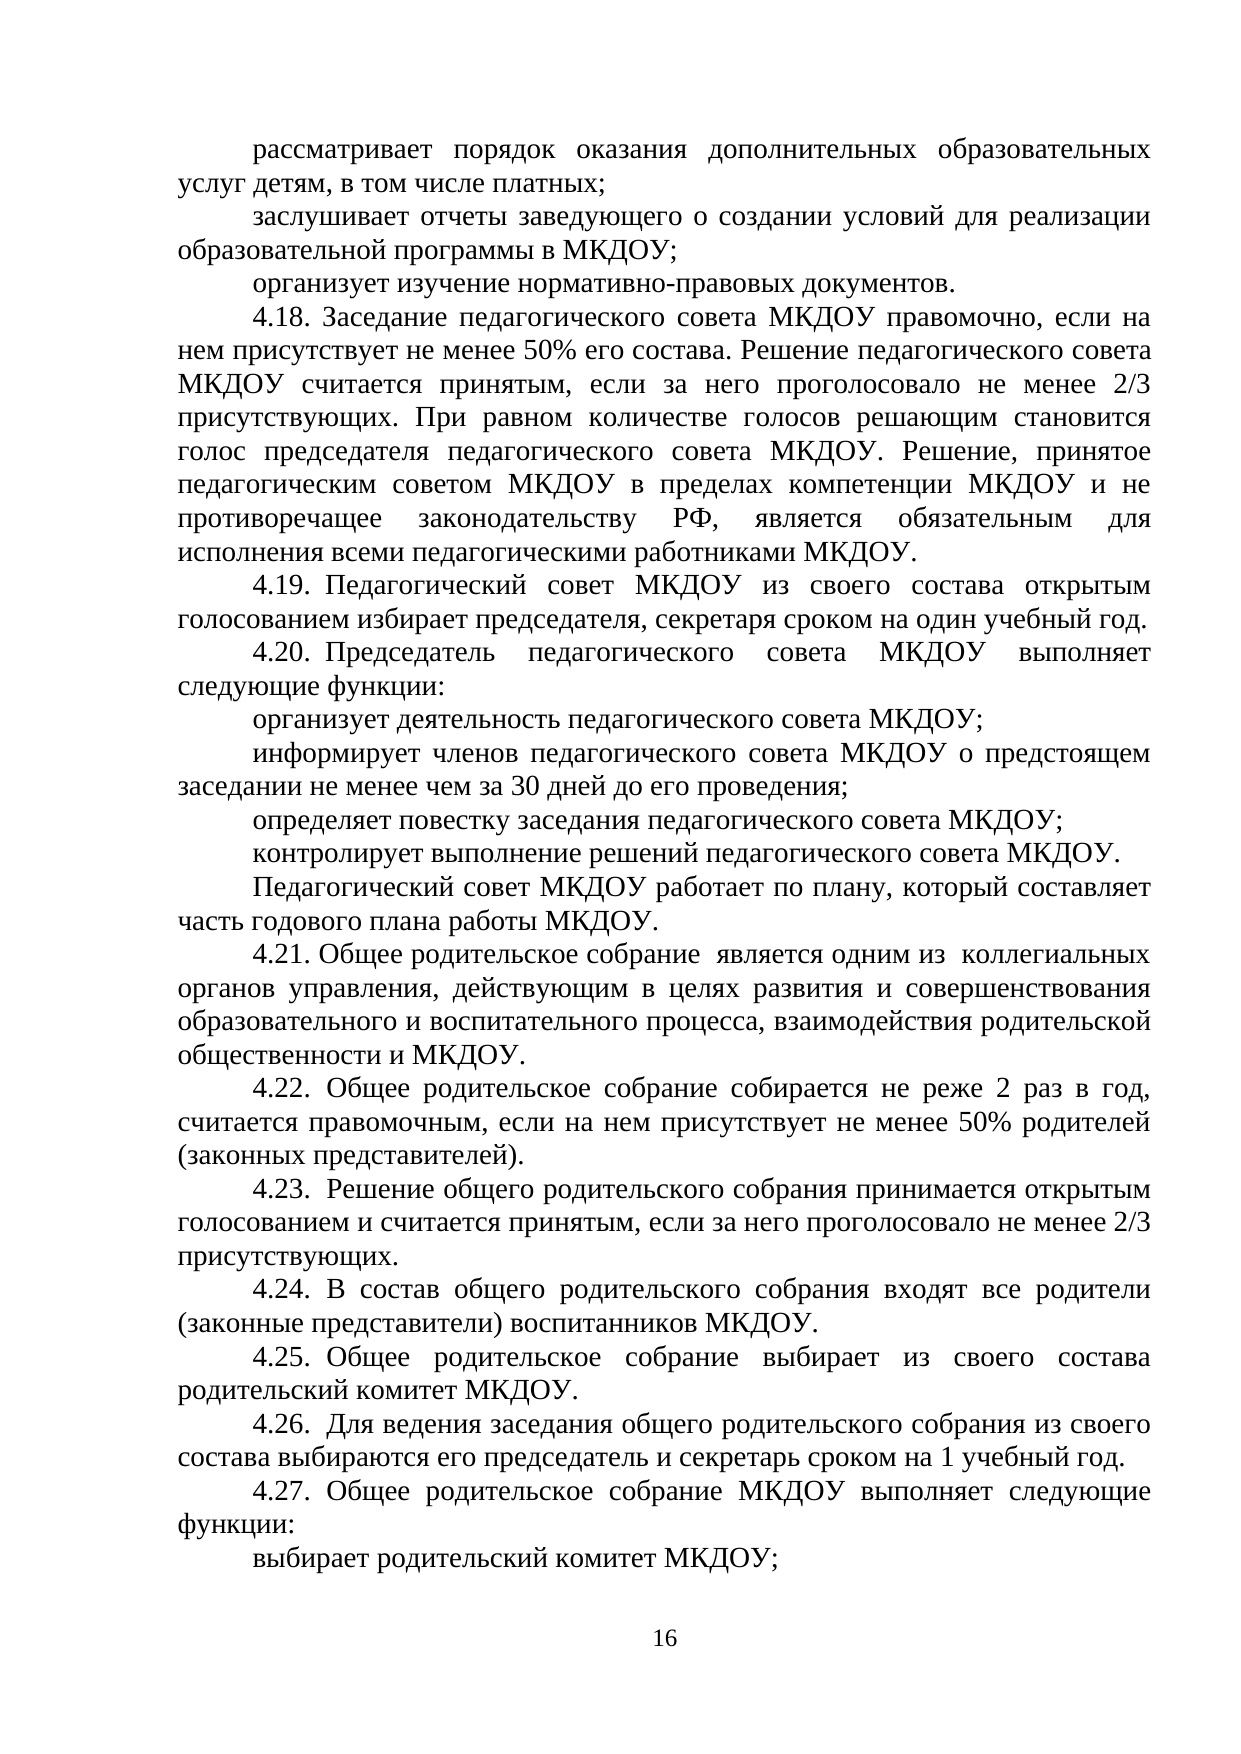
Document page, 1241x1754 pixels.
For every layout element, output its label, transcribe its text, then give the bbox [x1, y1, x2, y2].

list Педагогический совет МКДОУ работает по плану, который составляет часть годового плана работы МКДОУ. [177, 869, 1152, 936]
list рассматривает порядок оказания дополнительных образовательных услуг детям, в том числе платных; [177, 131, 1152, 198]
list В состав общего родительского собрания входят все родители (законные представители) воспитанников МКДОУ. [177, 1272, 1152, 1339]
list 4.18. Заседание педагогического совета МКДОУ правомочно, если на нем присутствует не менее 50% его состава. Решение педагогического совета МКДОУ считается принятым, если за него проголосовало не менее 2/3 присутствующих. При равном количестве голосов решающим становится голос председателя педагогического совета МКДОУ. Решение, принятое педагогическим советом МКДОУ в пределах компетенции МКДОУ и не противоречащее законодательству РФ, является обязательным для исполнения всеми педагогическими работниками МКДОУ. [177, 299, 1152, 567]
list 4.20. Председатель педагогического совета МКДОУ выполняет следующие функции: [177, 634, 1152, 701]
list Для ведения заседания общего родительского собрания из своего состава выбираются его председатель и секретарь сроком на 1 учебный год. [177, 1406, 1152, 1473]
list Общее родительское собрание собирается не реже 2 раз в год, считается правомочным, если на нем присутствует не менее 50% родителей (законных представителей). [177, 1070, 1152, 1171]
list организует деятельность педагогического совета МКДОУ; [177, 701, 1152, 735]
list организует изучение нормативно-правовых документов. [177, 265, 1152, 299]
list Общее родительское собрание выбирает из своего состава родительский комитет МКДОУ. [177, 1339, 1152, 1406]
list Общее родительское собрание МКДОУ выполняет следующие функции: [177, 1473, 1152, 1540]
list контролирует выполнение решений педагогического совета МКДОУ. [177, 836, 1152, 869]
list выбирает родительский комитет МКДОУ; [177, 1540, 1152, 1573]
list заслушивает отчеты заведующего о создании условий для реализации образовательной программы в МКДОУ; [177, 198, 1152, 265]
list 4.19. Педагогический совет МКДОУ из своего состава открытым голосованием избирает председателя, секретаря сроком на один учебный год. [177, 567, 1152, 634]
list определяет повестку заседания педагогического совета МКДОУ; [177, 802, 1152, 836]
list 4.21. Общее родительское собрание является одним из коллегиальных органов управления, действующим в целях развития и совершенствования образовательного и воспитательного процесса, взаимодействия родительской общественности и МКДОУ. [177, 936, 1152, 1070]
list информирует членов педагогического совета МКДОУ о предстоящем заседании не менее чем за 30 дней до его проведения; [177, 735, 1152, 802]
list Решение общего родительского собрания принимается открытым голосованием и считается принятым, если за него проголосовало не менее 2/3 присутствующих. [177, 1171, 1152, 1272]
